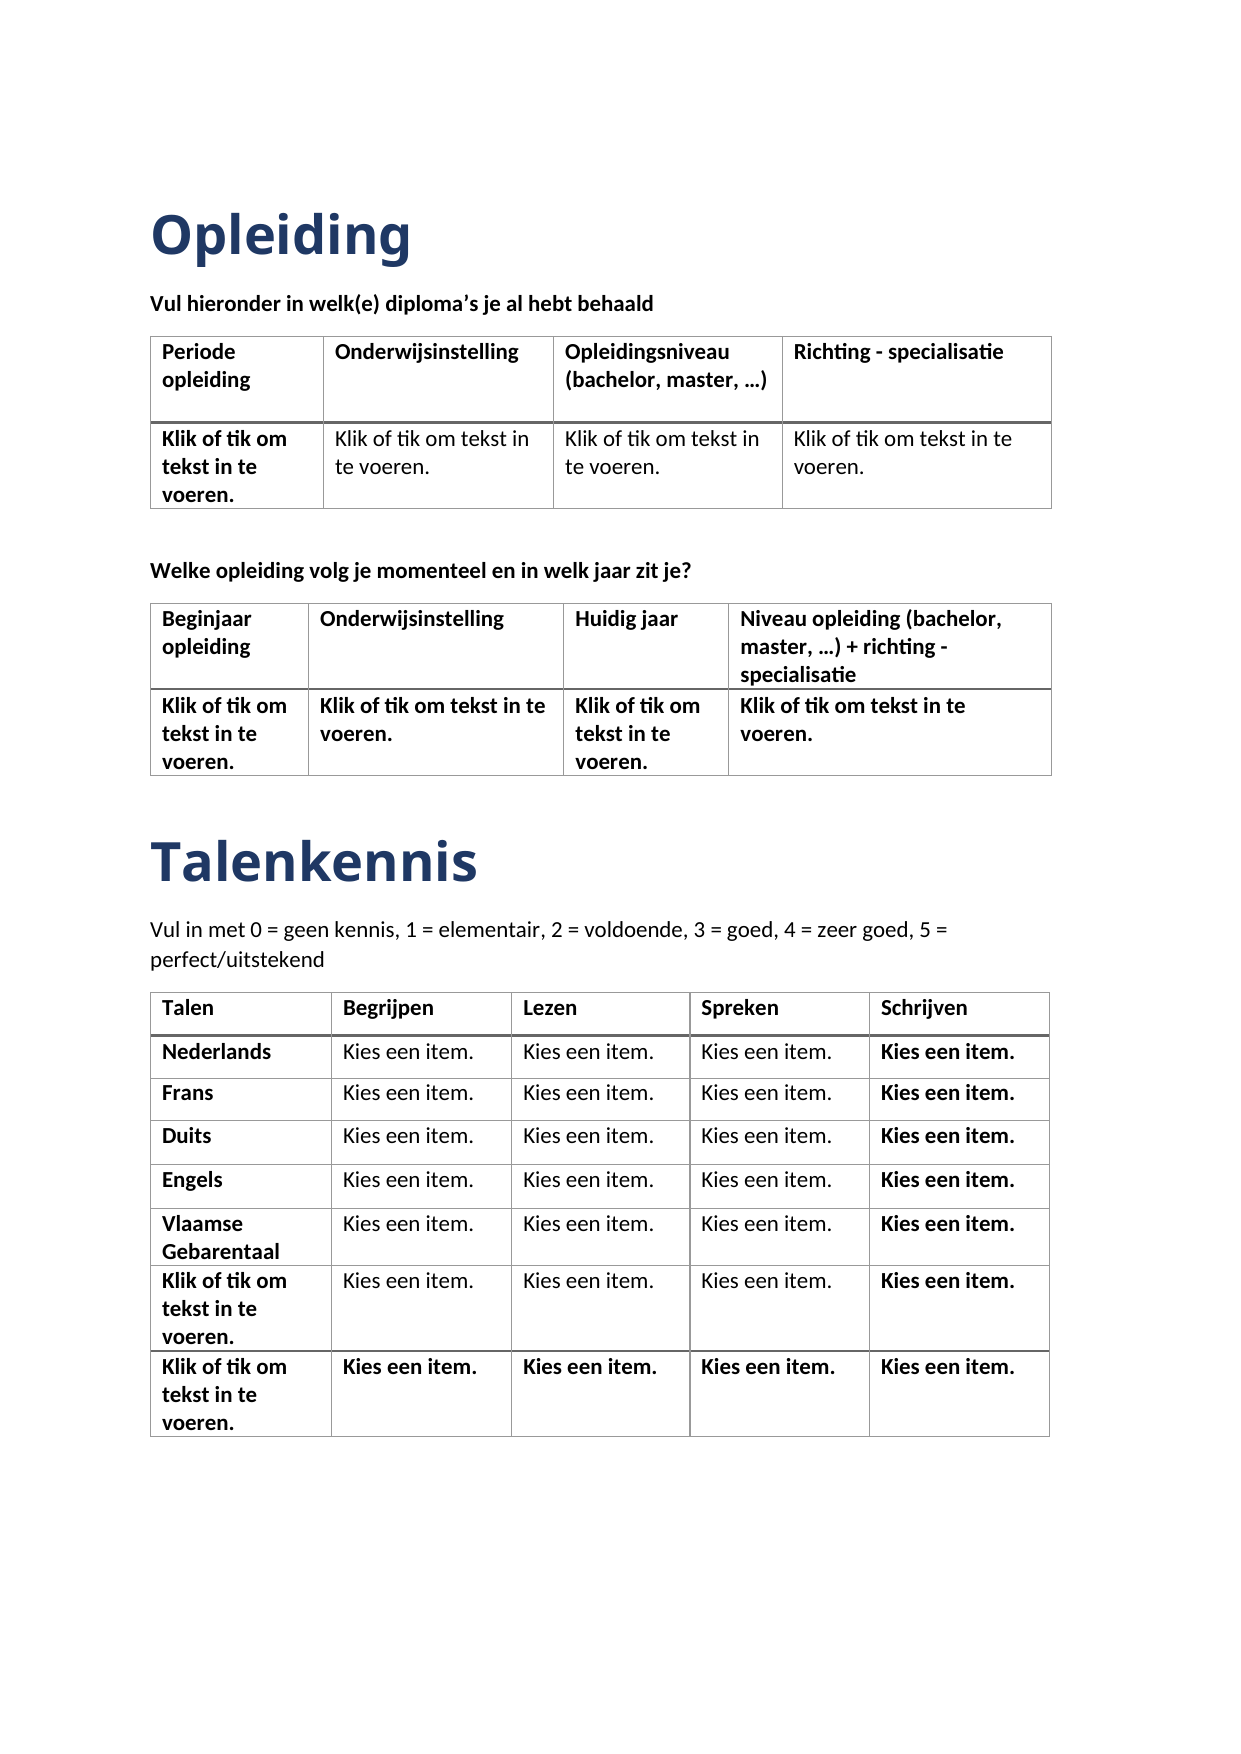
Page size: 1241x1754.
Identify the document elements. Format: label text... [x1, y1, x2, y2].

text Vul in met 0 = geen kennis, 1 = elementair, 2 = voldoende, 3 = goed, 4 = zeer goed, 5 = perfect/uitstekend [150, 915, 1090, 973]
table_cell Nederlands [151, 1037, 331, 1077]
table_header Opleidingsniveau (bachelor, master, …) [554, 337, 782, 421]
table_header Onderwijsinstelling [309, 604, 563, 688]
table_header Periode opleiding [151, 337, 323, 421]
table_header Lezen [512, 993, 689, 1034]
table_header Talen [151, 993, 331, 1034]
subtitle Opleiding [150, 197, 1090, 271]
table_header Schrijven [870, 993, 1049, 1034]
table_header Huidig jaar [564, 604, 728, 688]
table_header Niveau opleiding (bachelor, master, …) + richting - specialisatie [729, 604, 1051, 688]
subtitle Talenkennis [150, 823, 1090, 897]
table_cell Frans [151, 1079, 331, 1120]
table_header Onderwijsinstelling [324, 337, 553, 421]
table_cell Engels [151, 1165, 331, 1208]
table_cell Vlaamse Gebarentaal [151, 1209, 331, 1265]
table_cell Duits [151, 1121, 331, 1164]
text Vul hieronder in welk(e) diploma’s je al hebt behaald [150, 289, 1090, 317]
table_header Richting - specialisatie [783, 337, 1051, 421]
text Welke opleiding volg je momenteel en in welk jaar zit je? [150, 556, 1090, 584]
table_header Begrijpen [332, 993, 511, 1034]
table_header Spreken [691, 993, 869, 1034]
table_header Beginjaar opleiding [151, 604, 308, 688]
